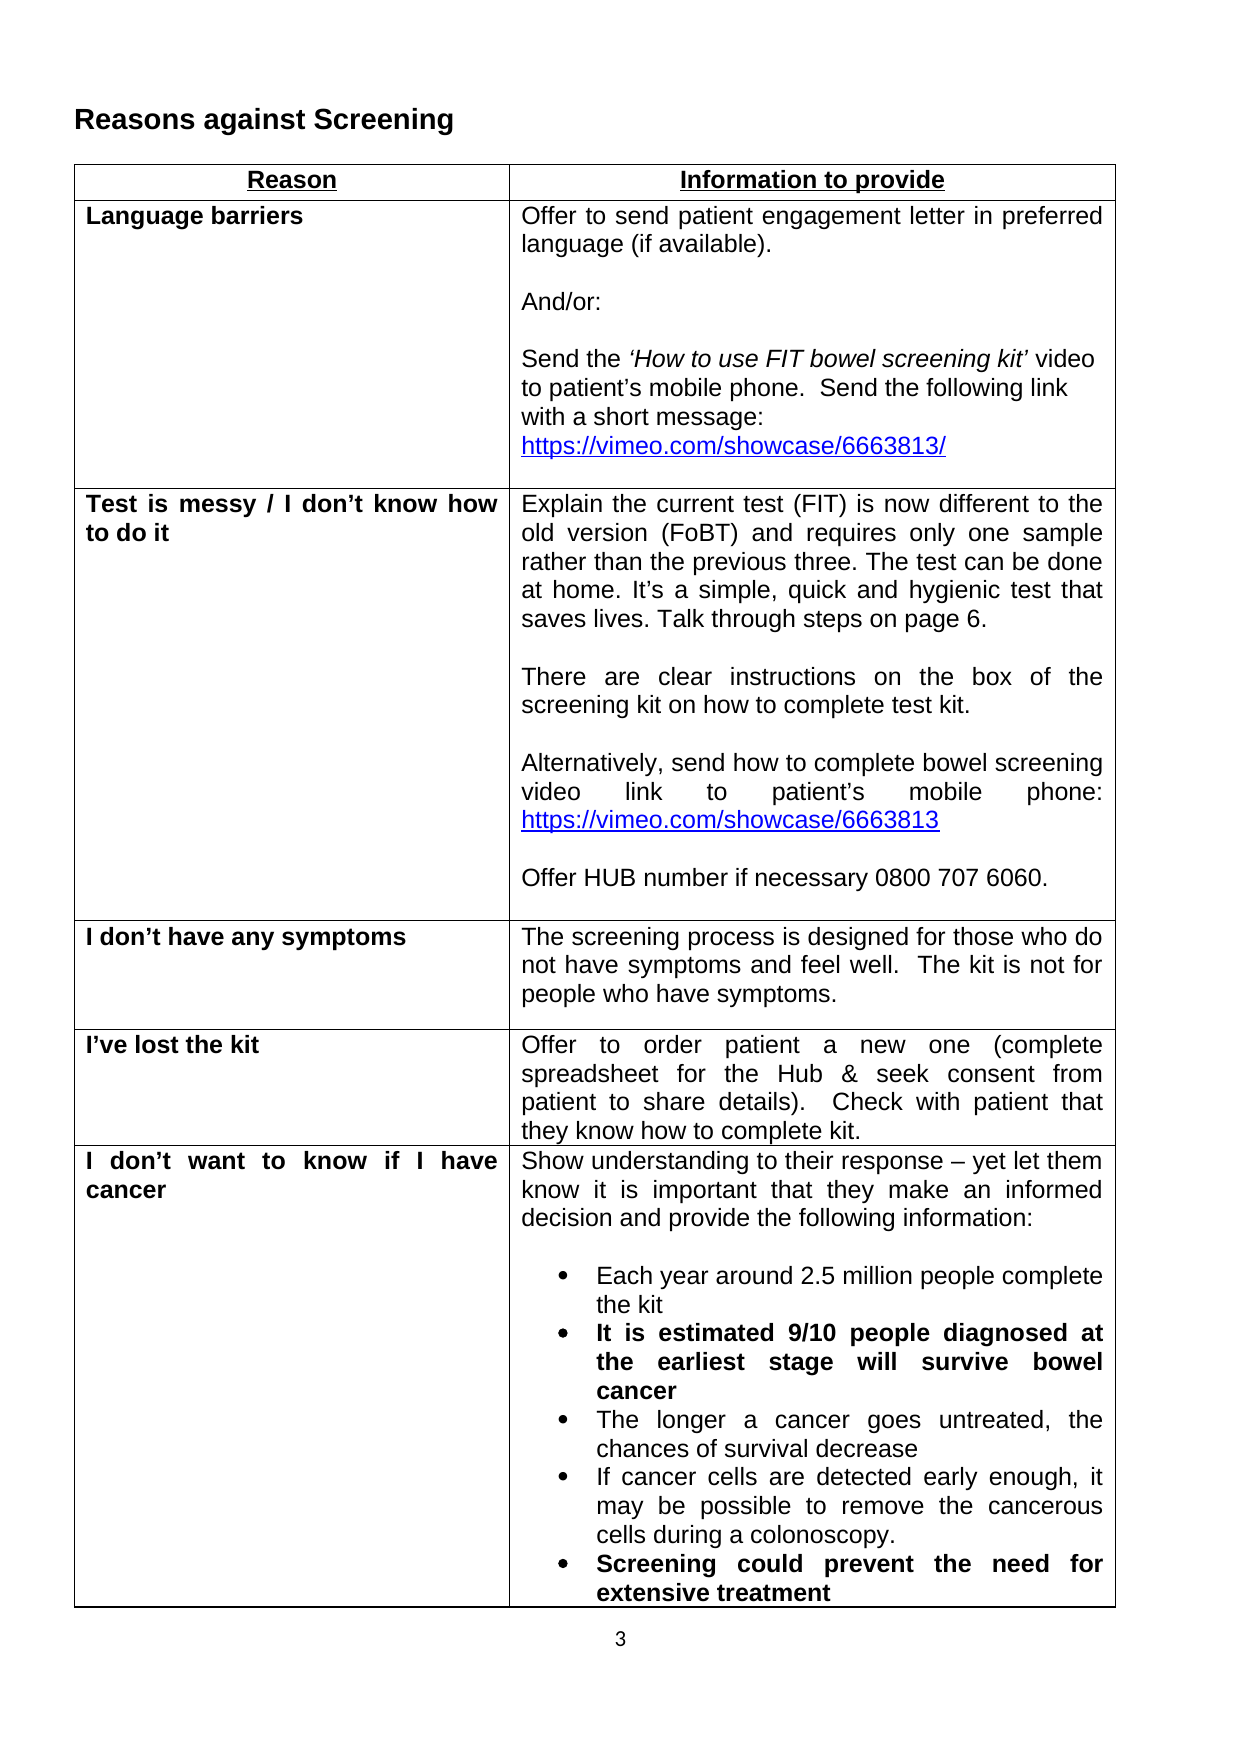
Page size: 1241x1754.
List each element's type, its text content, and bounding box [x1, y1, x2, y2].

table_header Information to provide [510, 165, 1115, 199]
table_cell I don’t have any symptoms [75, 921, 509, 1029]
table_cell Offer to send patient engagement letter in preferred language (if available). And/or: Send the ‘How to use FIT bowel screening kit’ video to patient’s mobile phone. Send the following link with a short message: https://vimeo.com/showcase/6663813/ [510, 201, 1115, 488]
table_cell The screening process is designed for those who do not have symptoms and feel well. The kit is not for people who have symptoms. [510, 921, 1115, 1029]
table_cell I’ve lost the kit [75, 1030, 509, 1145]
table_cell Test is messy / I don’t know how to do it [75, 489, 509, 920]
table_cell Show understanding to their response – yet let them know it is important that they make an informed decision and provide the following information: Each year around 2.5 million people complete the kit It is estimated 9/10 people diagnosed at the earliest stage will survive bowel cancer The longer a cancer goes untreated, the chances of survival decrease If cancer cells are detected early enough, it may be possible to remove the cancerous cells during a colonoscopy. Screening could prevent the need for extensive treatment [510, 1146, 1115, 1606]
table_cell I don’t want to know if I have cancer [75, 1146, 509, 1606]
table_cell Offer to order patient a new one (complete spreadsheet for the Hub & seek consent from patient to share details). Check with patient that they know how to complete kit. [510, 1030, 1115, 1145]
table_cell Explain the current test (FIT) is now different to the old version (FoBT) and requires only one sample rather than the previous three. The test can be done at home. It’s a simple, quick and hygienic test that saves lives. Talk through steps on page 6. There are clear instructions on the box of the screening kit on how to complete test kit. Alternatively, send how to complete bowel screening video link to patient’s mobile phone: https://vimeo.com/showcase/6663813 Offer HUB number if necessary 0800 707 6060. [510, 489, 1115, 920]
table_header Reason [75, 165, 509, 199]
table_cell Language barriers [75, 201, 509, 488]
text Reasons against Screening [74, 102, 1167, 135]
